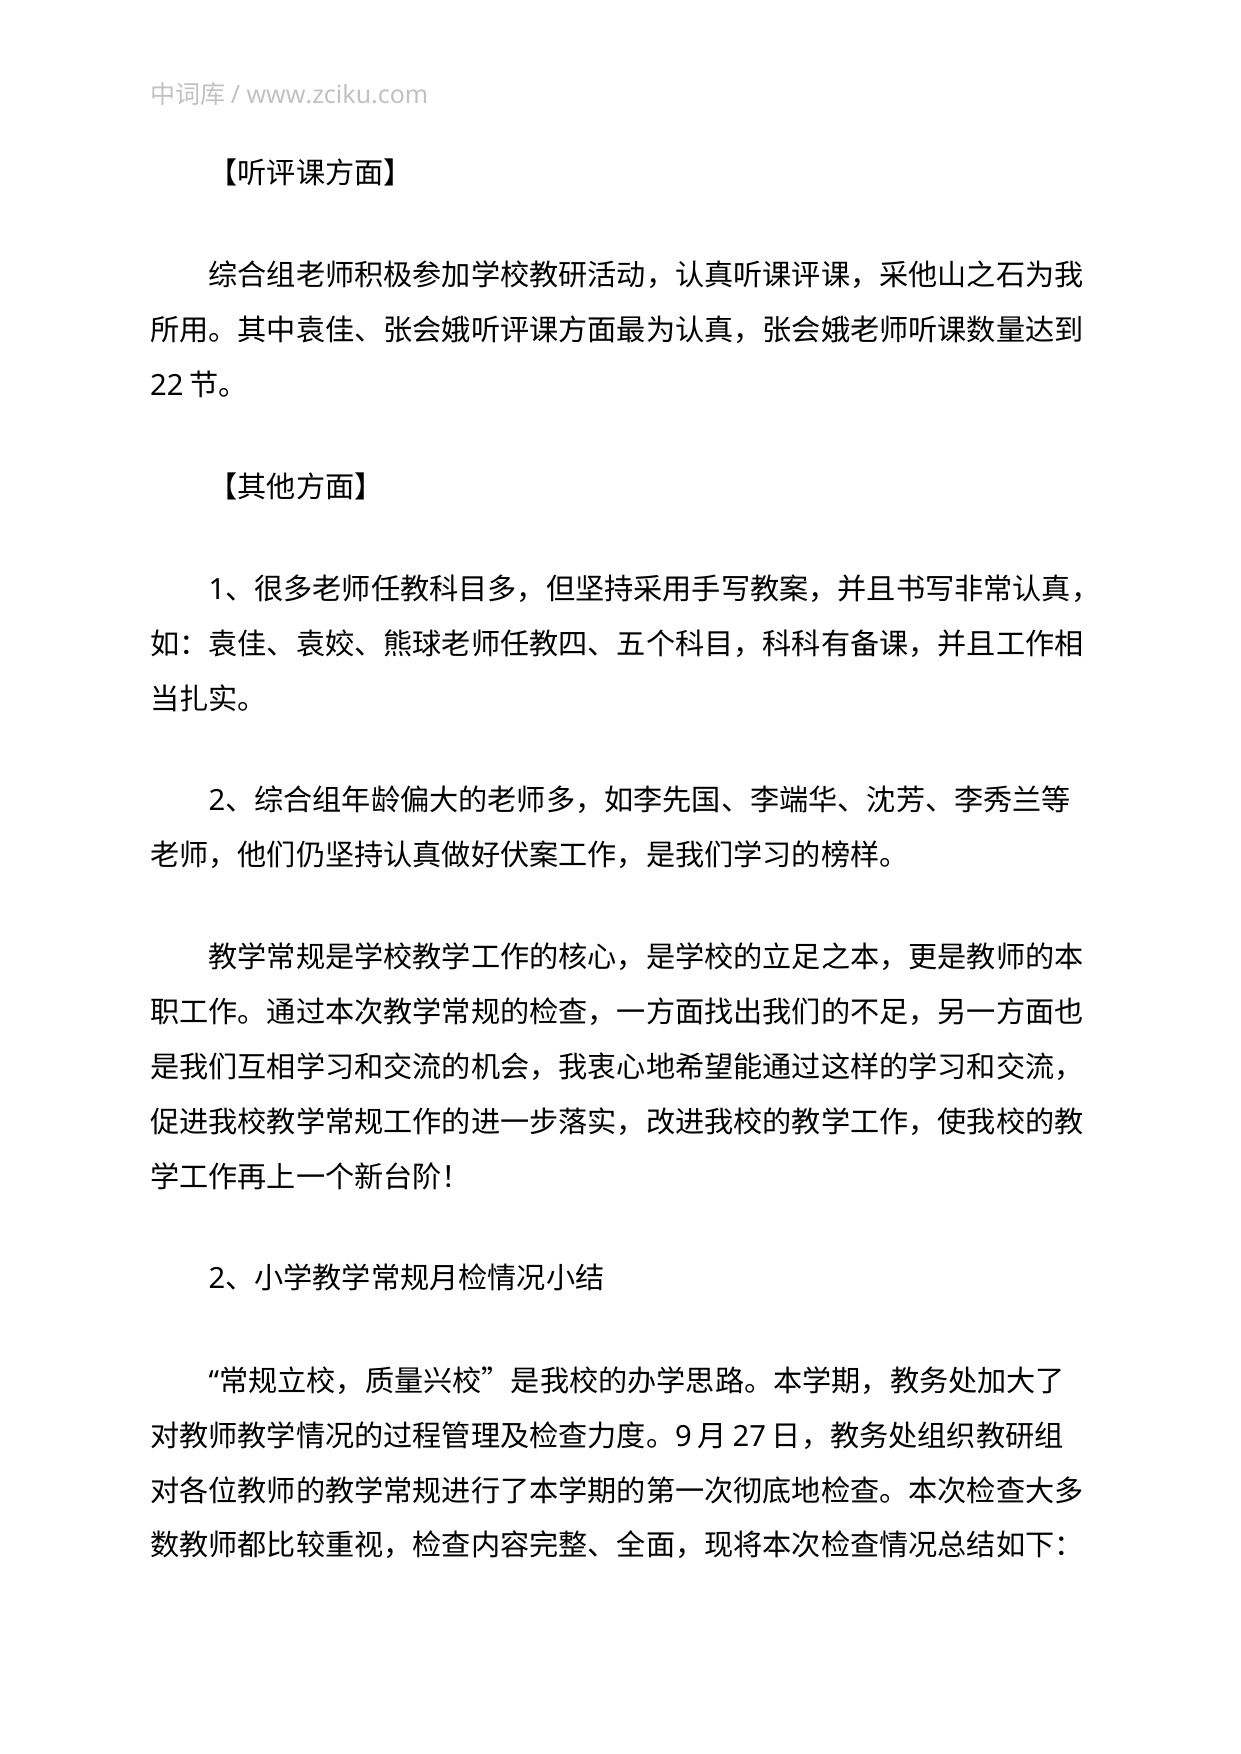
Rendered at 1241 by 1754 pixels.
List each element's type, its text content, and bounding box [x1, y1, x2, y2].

text 综合组老师积极参加学校教研活动，认真听课评课，采他山之石为我所用。其中袁佳、张会娥听评课方面最为认真，张会娥老师听课数量达到22节。 [150, 252, 1090, 404]
text “常规立校，质量兴校”是我校的办学思路。本学期，教务处加大了对教师教学情况的过程管理及检查力度。9月27日，教务处组织教研组对各位教师的教学常规进行了本学期的第一次彻底地检查。本次检查大多数教师都比较重视，检查内容完整、全面，现将本次检查情况总结如下： [150, 1357, 1090, 1564]
text 2、小学教学常规月检情况小结 [150, 1255, 1090, 1297]
text 【其他方面】 [150, 463, 1090, 506]
text 2、综合组年龄偏大的老师多，如李先国、李端华、沈芳、李秀兰等老师，他们仍坚持认真做好伏案工作，是我们学习的榜样。 [150, 777, 1090, 874]
text 【听评课方面】 [150, 150, 1090, 192]
text 1、很多老师任教科目多，但坚持采用手写教案，并且书写非常认真，如：袁佳、袁姣、熊球老师任教四、五个科目，科科有备课，并且工作相当扎实。 [150, 565, 1090, 717]
text 教学常规是学校教学工作的核心，是学校的立足之本，更是教师的本职工作。通过本次教学常规的检查，一方面找出我们的不足，另一方面也是我们互相学习和交流的机会，我衷心地希望能通过这样的学习和交流，促进我校教学常规工作的进一步落实，改进我校的教学工作，使我校的教学工作再上一个新台阶！ [150, 934, 1090, 1196]
